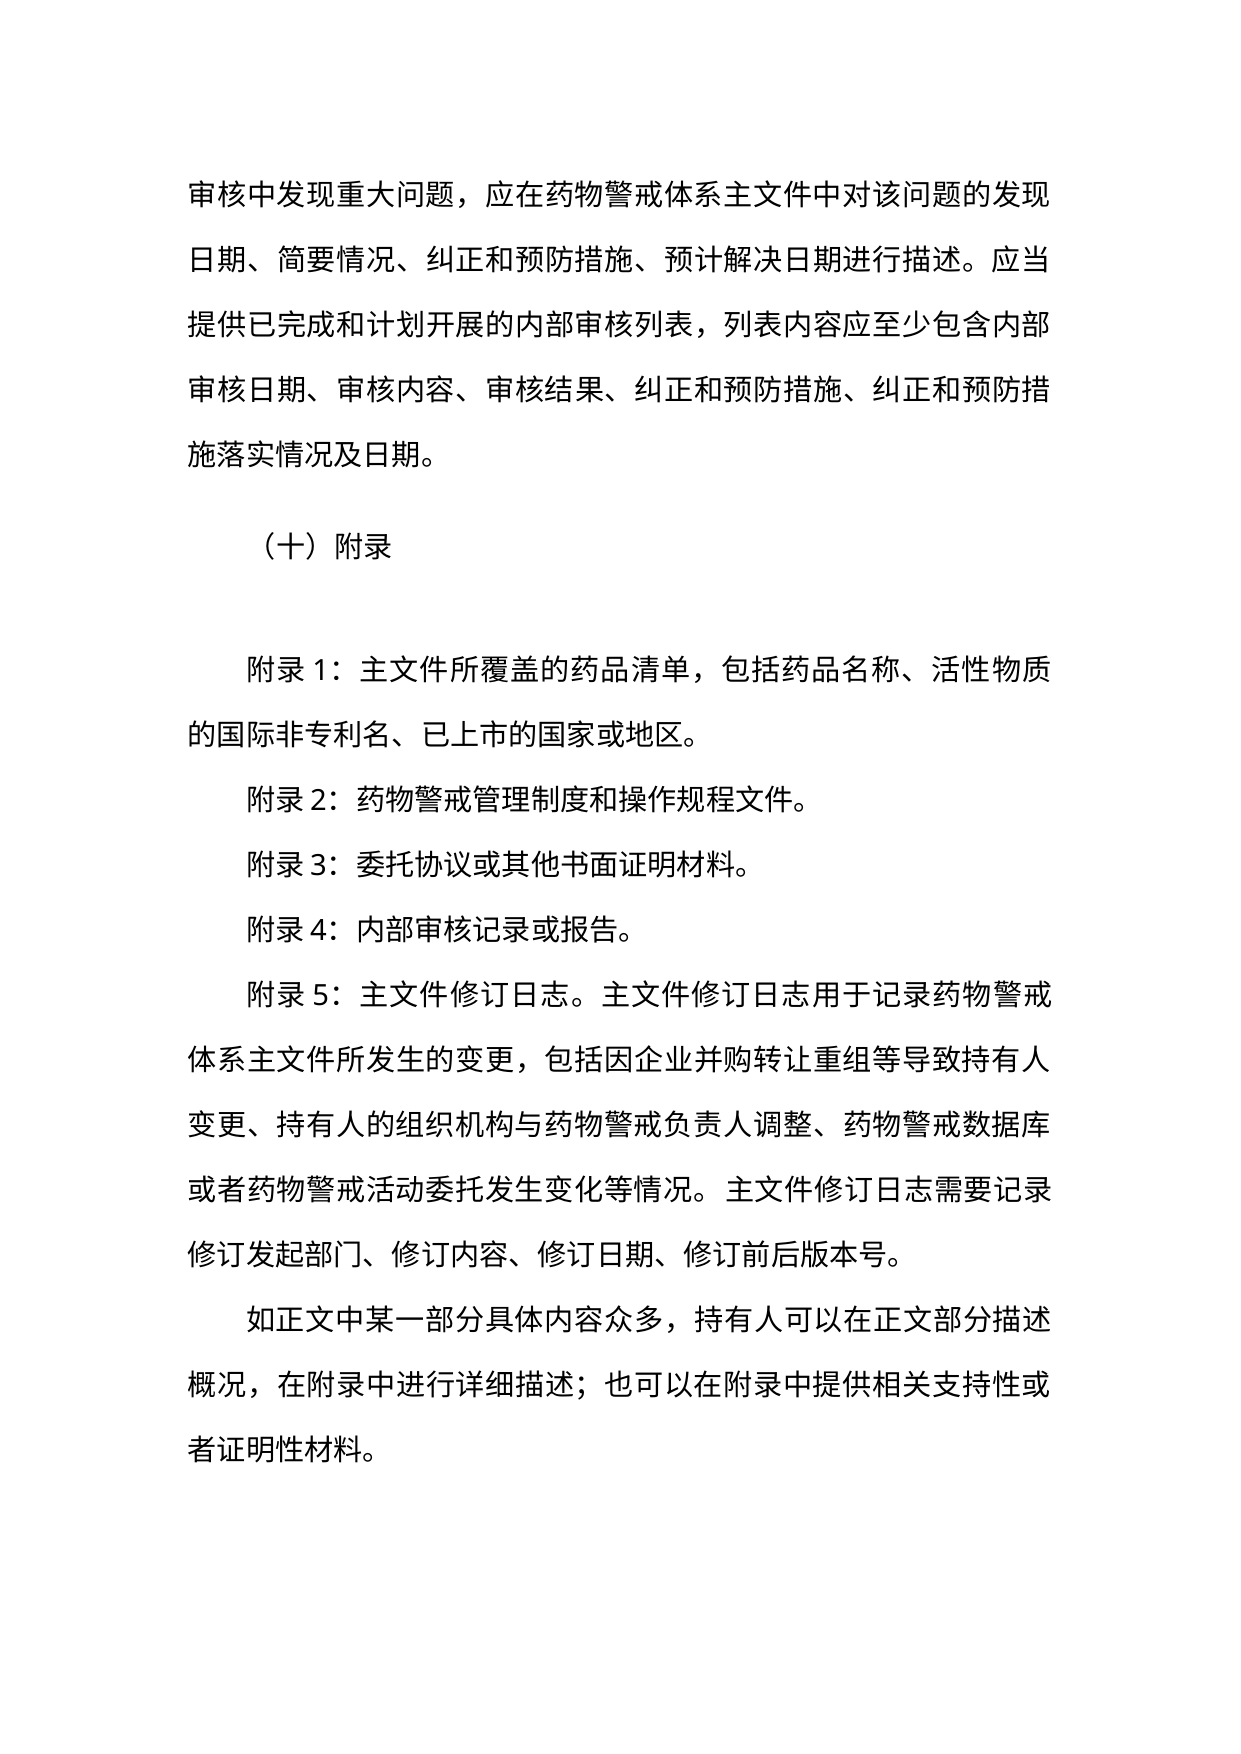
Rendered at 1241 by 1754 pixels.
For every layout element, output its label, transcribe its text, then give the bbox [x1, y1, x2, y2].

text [187, 160, 1053, 485]
text 附录2：药物警戒管理制度和操作规程文件。 [187, 765, 1053, 830]
text 附录3：委托协议或其他书面证明材料。 [187, 830, 1053, 895]
text 附录1：主文件所覆盖的药品清单，包括药品名称、活性物质的国际非专利名、已上市的国家或地区。 [187, 635, 1053, 765]
text 附录4：内部审核记录或报告。 [187, 895, 1053, 960]
subtitle （十）附录 [247, 512, 1053, 577]
text 附录5：主文件修订日志。主文件修订日志用于记录药物警戒体系主文件所发生的变更，包括因企业并购转让重组等导致持有人变更、持有人的组织机构与药物警戒负责人调整、药物警戒数据库或者药物警戒活动委托发生变化等情况。主文件修订日志需要记录修订发起部门、修订内容、修订日期、修订前后版本号。 [187, 960, 1053, 1285]
text 如正文中某一部分具体内容众多，持有人可以在正文部分描述概况，在附录中进行详细描述；也可以在附录中提供相关支持性或者证明性材料。 [187, 1285, 1053, 1480]
